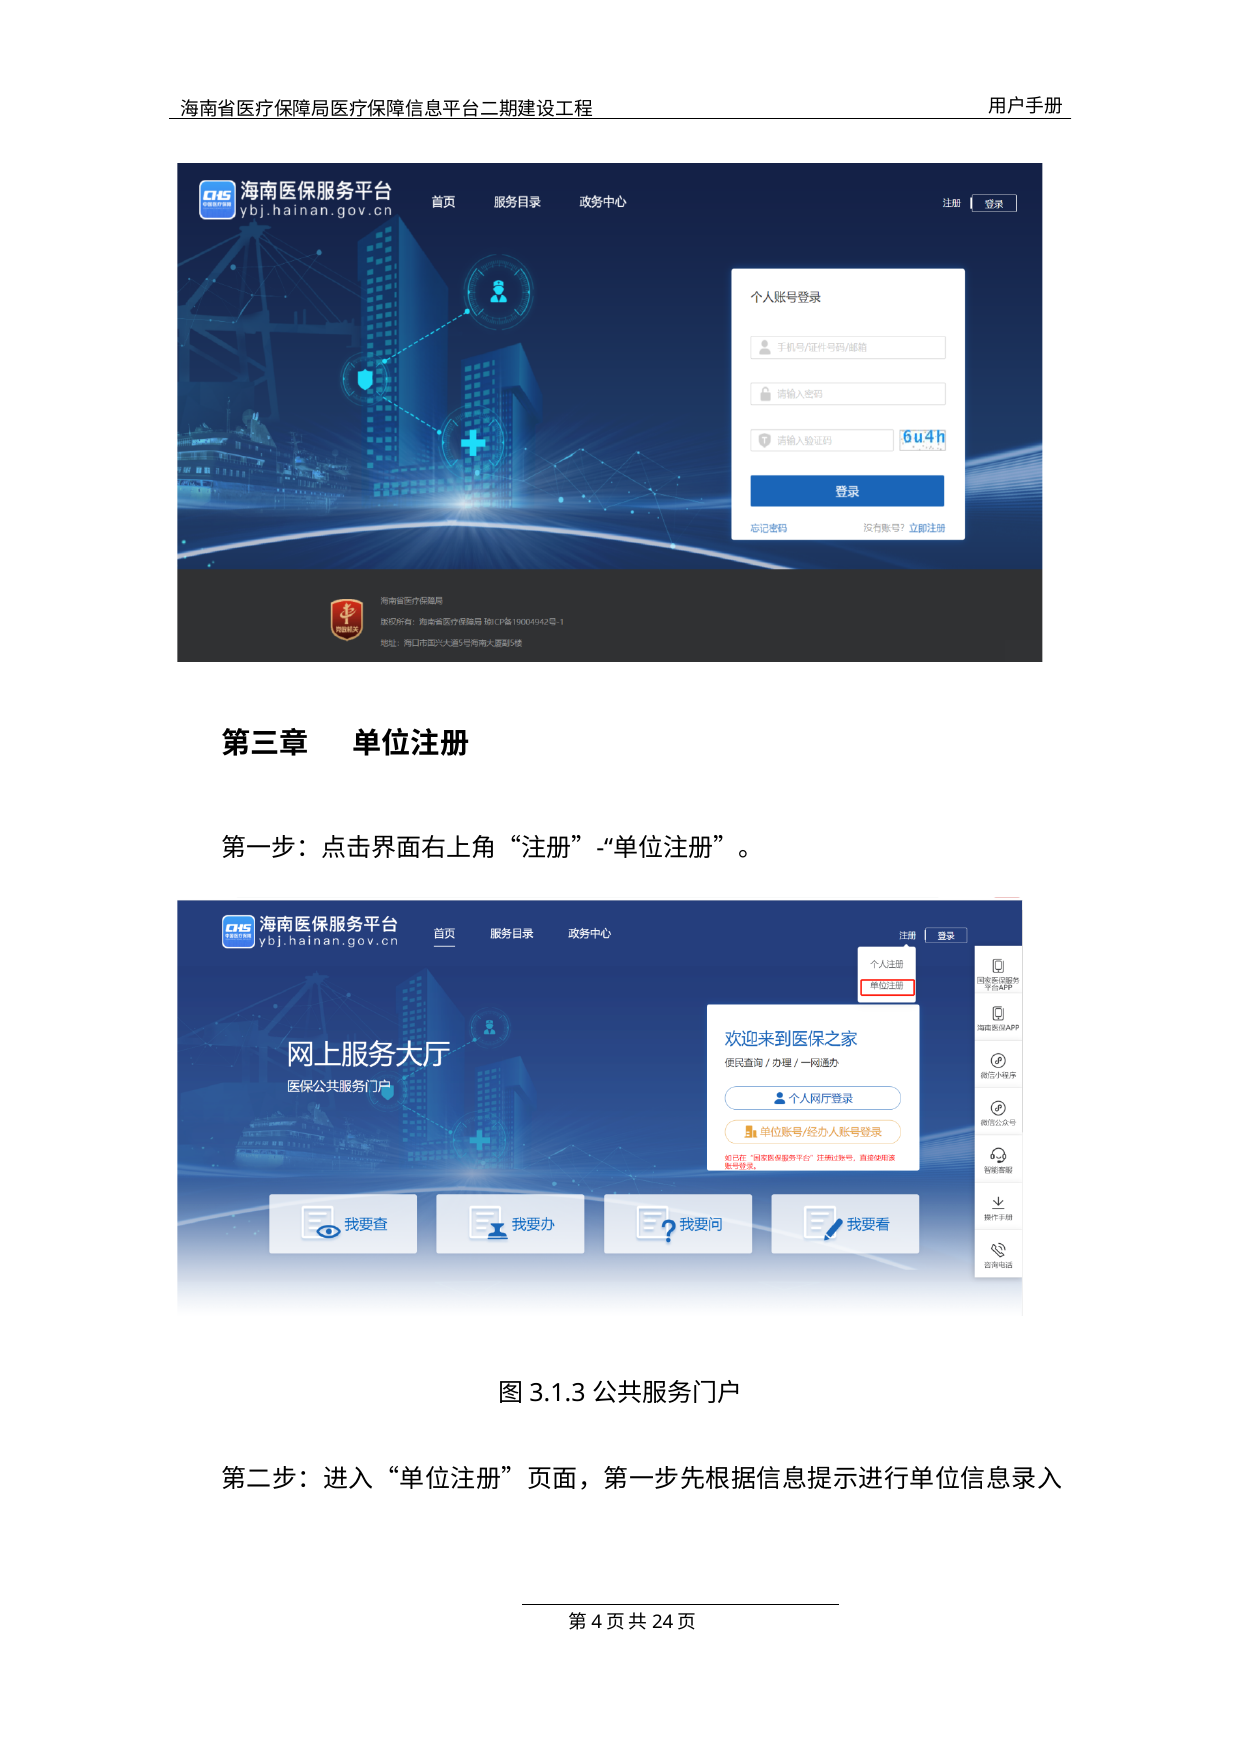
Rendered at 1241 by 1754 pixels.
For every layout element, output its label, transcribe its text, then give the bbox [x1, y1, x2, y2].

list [177, 1442, 1063, 1510]
subtitle 单位注册 [221, 706, 1063, 774]
picture [177, 163, 1043, 662]
list 第一步：点击界面右上角“注册”-“单位注册”。 [177, 812, 1063, 880]
text 图 3.1.3 公共服务门户 [177, 1356, 1063, 1424]
picture [177, 897, 1023, 1316]
